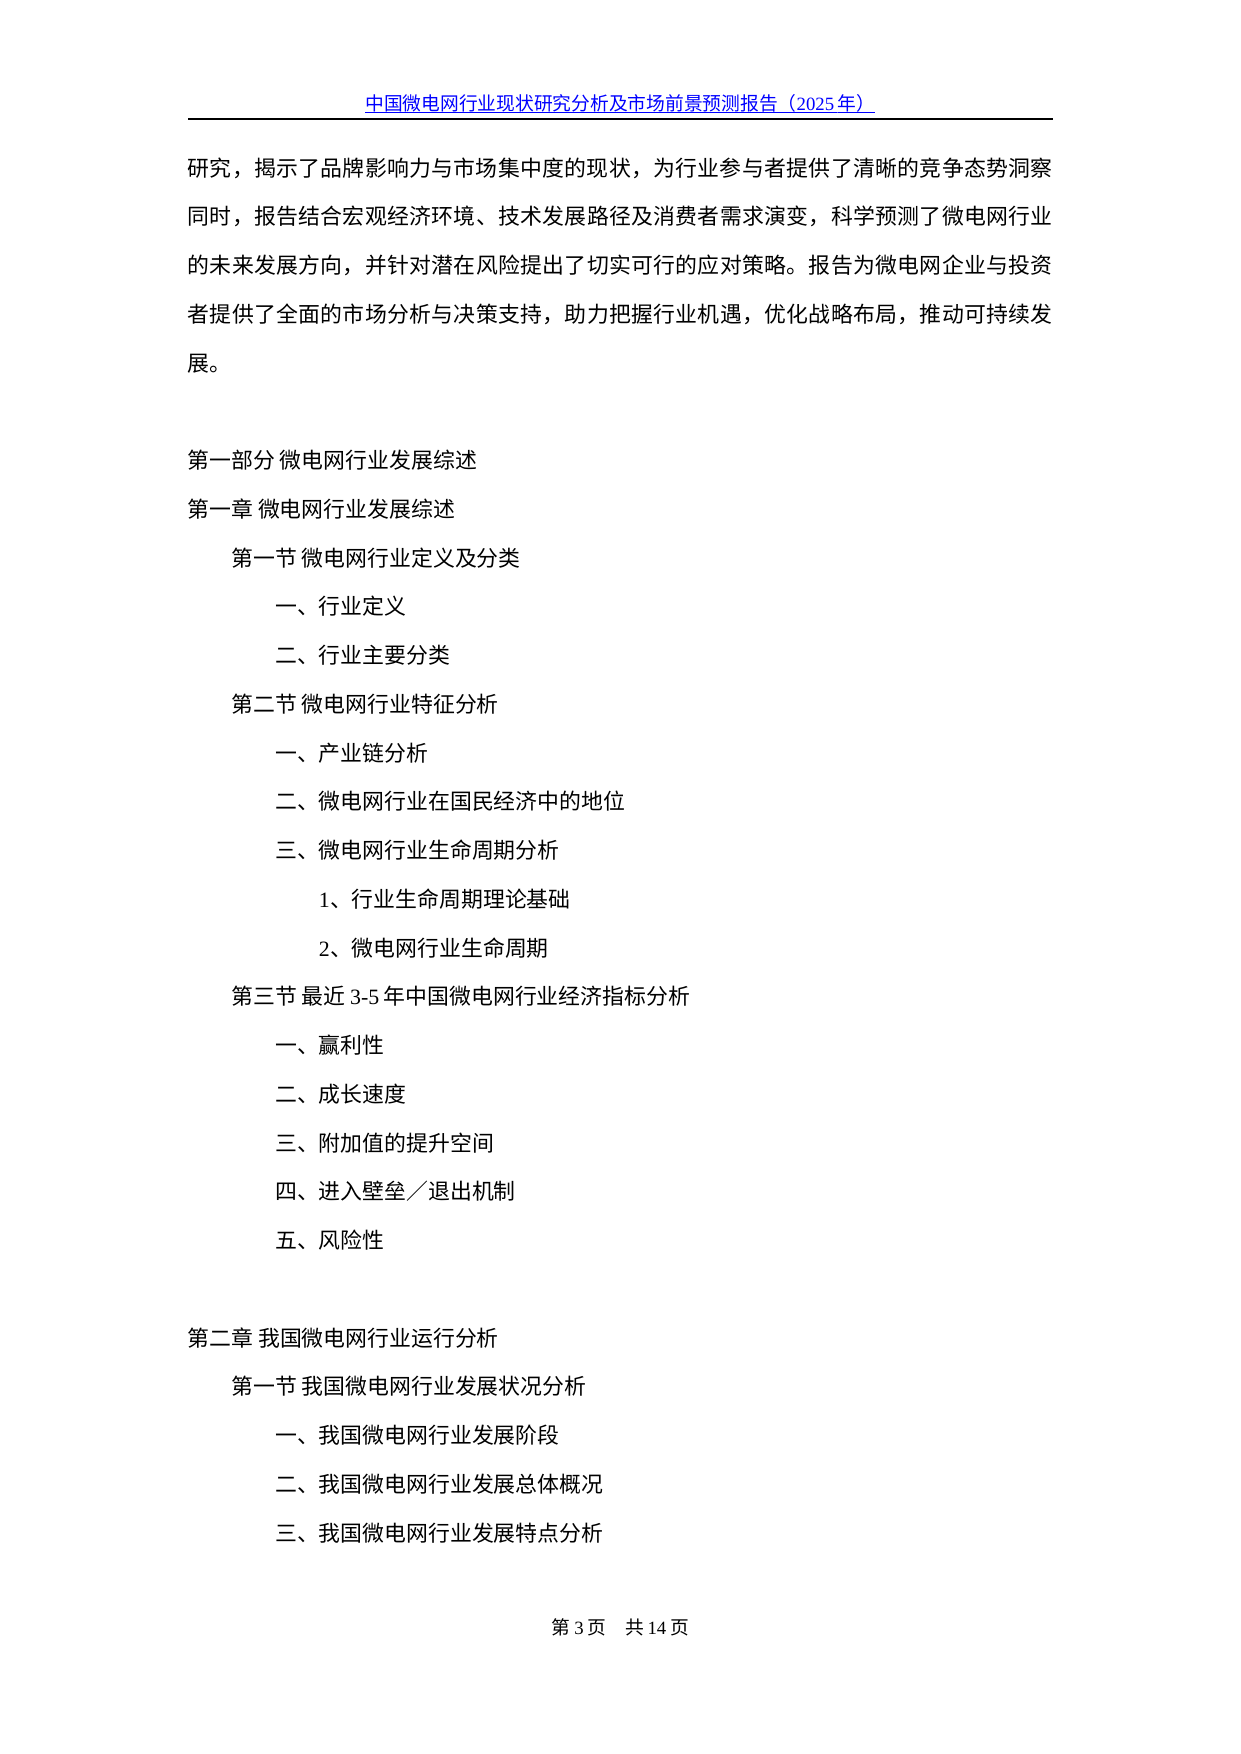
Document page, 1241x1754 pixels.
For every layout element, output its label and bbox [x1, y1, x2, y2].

text [187, 150, 1053, 1548]
